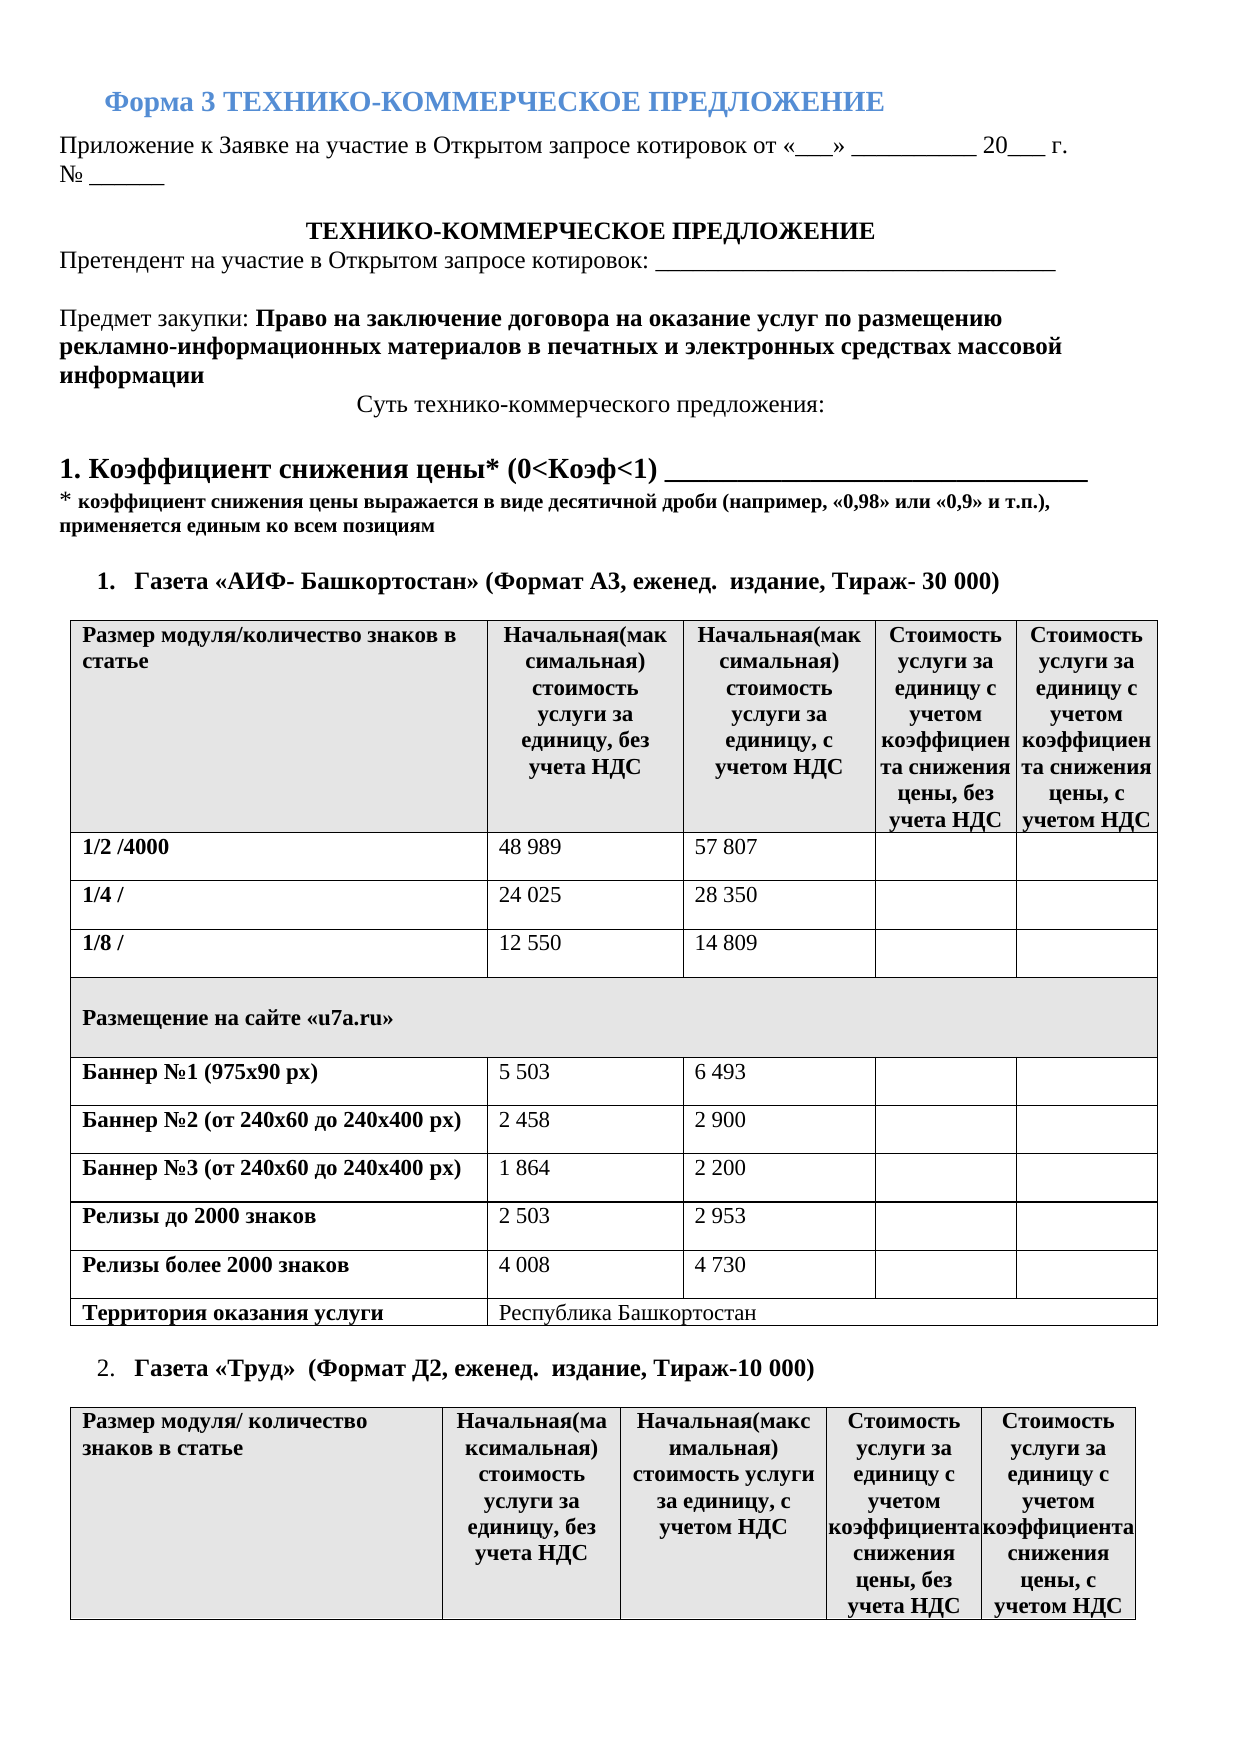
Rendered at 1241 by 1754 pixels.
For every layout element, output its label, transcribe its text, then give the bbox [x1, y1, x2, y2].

table_cell 28 350 [684, 881, 875, 928]
table_header Начальная(максимальная) стоимость услуги за единицу, с учетом НДС [621, 1408, 826, 1618]
text № ______ [59, 159, 1122, 188]
table_cell 2 503 [488, 1203, 683, 1250]
table_cell [1017, 1106, 1157, 1153]
table_cell Размещение на сайте «u7a.ru» [71, 978, 1157, 1057]
table_cell [876, 930, 1016, 977]
text ТЕХНИКО-КОММЕРЧЕСКОЕ ПРЕДЛОЖЕНИЕ [59, 216, 1122, 245]
table_cell 24 025 [488, 881, 683, 928]
table_cell [876, 881, 1016, 928]
table_cell 1/4 / [71, 881, 487, 928]
table_cell 6 493 [684, 1058, 875, 1105]
table_cell Релизы более 2000 знаков [71, 1251, 487, 1298]
table_header Стоимость услуги за единицу с учетом коэффициента снижения цены, без учета НДС [827, 1408, 981, 1618]
table_cell [876, 833, 1016, 880]
table_cell 2 200 [684, 1154, 875, 1201]
table_cell 2 458 [488, 1106, 683, 1153]
table_cell Баннер №2 (от 240х60 до 240х400 px) [71, 1106, 487, 1153]
table_cell Территория оказания услуги [71, 1299, 487, 1325]
table_header Стоимость услуги за единицу с учетом коэффициента снижения цены, без учета НДС [876, 621, 1016, 832]
table_header Стоимость услуги за единицу с учетом коэффициента снижения цены, с учетом НДС [982, 1408, 1135, 1618]
table_cell 57 807 [684, 833, 875, 880]
table_cell [1017, 833, 1157, 880]
text Приложение к Заявке на участие в Открытом запросе котировок от «___» __________ 20___ г. [59, 130, 1122, 159]
table_cell 1/8 / [71, 930, 487, 977]
text * коэффициент снижения цены выражается в виде десятичной дроби (например, «0,98» или «0,9» и т.п.), [59, 485, 1122, 513]
text 1. Коэффициент снижения цены* (0<Коэф<1) _____________________________ [59, 451, 1122, 485]
table_header Стоимость услуги за единицу с учетом коэффициента снижения цены, с учетом НДС [1017, 621, 1157, 832]
subtitle Форма 3 ТЕХНИКО-КОММЕРЧЕСКОЕ ПРЕДЛОЖЕНИЕ [104, 84, 1122, 118]
table_cell 5 503 [488, 1058, 683, 1105]
table_cell Релизы до 2000 знаков [71, 1203, 487, 1250]
table_header Начальная(максимальная) стоимость услуги за единицу, без учета НДС [443, 1408, 620, 1618]
table_cell 48 989 [488, 833, 683, 880]
table_cell [876, 1251, 1016, 1298]
table_cell [1017, 1154, 1157, 1201]
text Претендент на участие в Открытом запросе котировок: ________________________________ [59, 245, 1122, 274]
table_cell 1/2 /4000 [71, 833, 487, 880]
text Предмет закупки: Право на заключение договора на оказание услуг по размещению рекламно-информационных материалов в печатных и электронных средствах массовой информации [59, 303, 1122, 389]
table_cell Республика Башкортостан [488, 1299, 1157, 1325]
table_cell [1017, 1251, 1157, 1298]
table_header Начальная(максимальная) стоимость услуги за единицу, без учета НДС [488, 621, 683, 832]
table_cell [876, 1203, 1016, 1250]
table_cell Баннер №1 (975х90 px) [71, 1058, 487, 1105]
text применяется единым ко всем позициям [59, 513, 1122, 537]
text Суть технико-коммерческого предложения: [59, 389, 1122, 418]
table_cell [1017, 930, 1157, 977]
table_cell [1017, 881, 1157, 928]
table_cell 4 008 [488, 1251, 683, 1298]
table_cell [876, 1154, 1016, 1201]
table_cell 12 550 [488, 930, 683, 977]
table_cell 14 809 [684, 930, 875, 977]
list Газета «Труд» (Формат Д2, еженед. издание, Тираж-10 000) [97, 1353, 1122, 1381]
table_cell 1 864 [488, 1154, 683, 1201]
table_cell [876, 1058, 1016, 1105]
table_header Размер модуля/ количество знаков в статье [71, 1408, 442, 1618]
table_cell [876, 1106, 1016, 1153]
table_cell 4 730 [684, 1251, 875, 1298]
table_cell 2 900 [684, 1106, 875, 1153]
table_cell Баннер №3 (от 240х60 до 240х400 px) [71, 1154, 487, 1201]
table_cell [1017, 1203, 1157, 1250]
table_header Начальная(максимальная) стоимость услуги за единицу, с учетом НДС [684, 621, 875, 832]
table_header Размер модуля/количество знаков в статье [71, 621, 487, 832]
list Газета «АИФ- Башкортостан» (Формат А3, еженед. издание, Тираж- 30 000) [97, 566, 1122, 595]
table_cell 2 953 [684, 1203, 875, 1250]
table_cell [1017, 1058, 1157, 1105]
